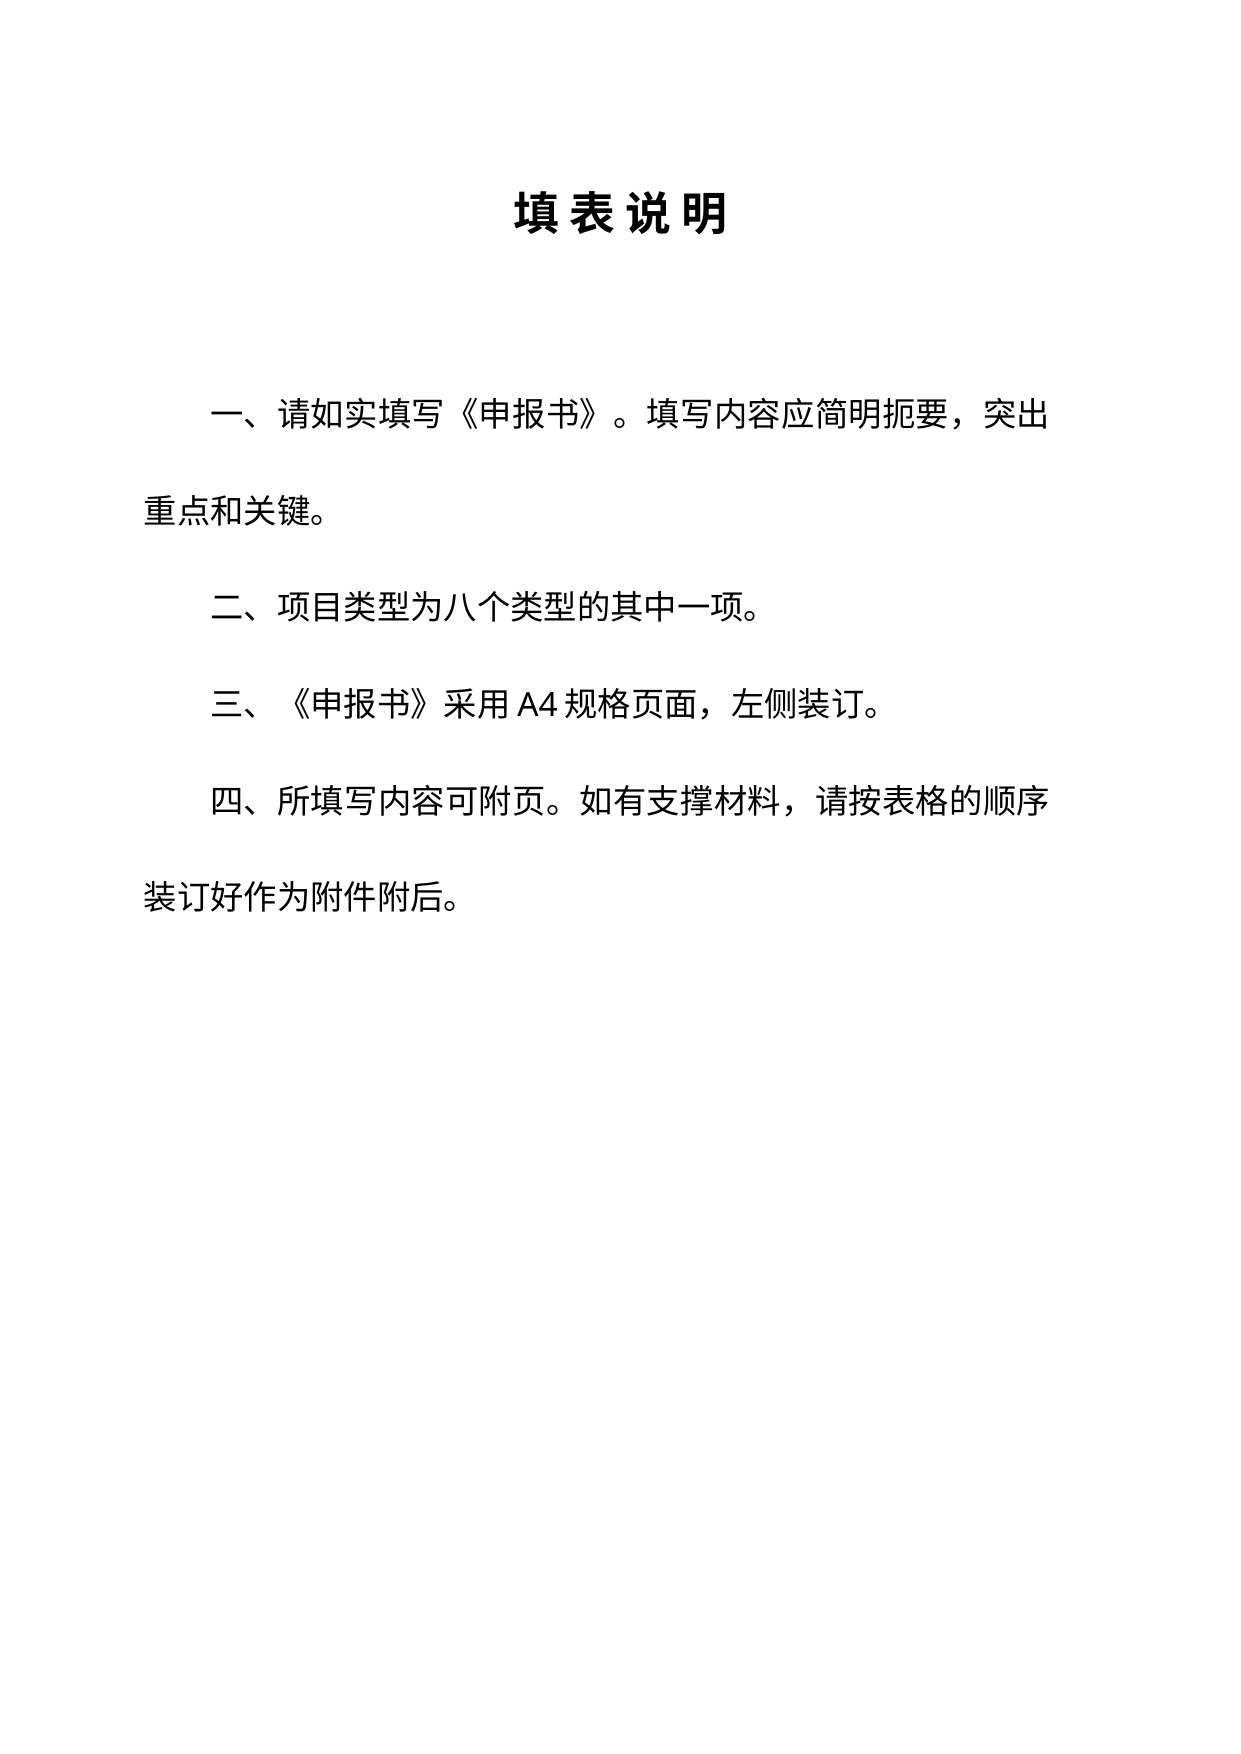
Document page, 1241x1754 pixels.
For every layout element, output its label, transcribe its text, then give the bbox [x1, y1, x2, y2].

list 请如实填写《申报书》。填写内容应简明扼要，突出重点和关键。 [144, 388, 1053, 533]
list 《申报书》采用A4规格页面，左侧装订。 [144, 677, 1053, 726]
list 项目类型为八个类型的其中一项。 [144, 581, 1053, 629]
list 所填写内容可附页。如有支撑材料，请按表格的顺序装订好作为附件附后。 [144, 774, 1053, 919]
text 填 表 说 明 [187, 162, 1053, 259]
